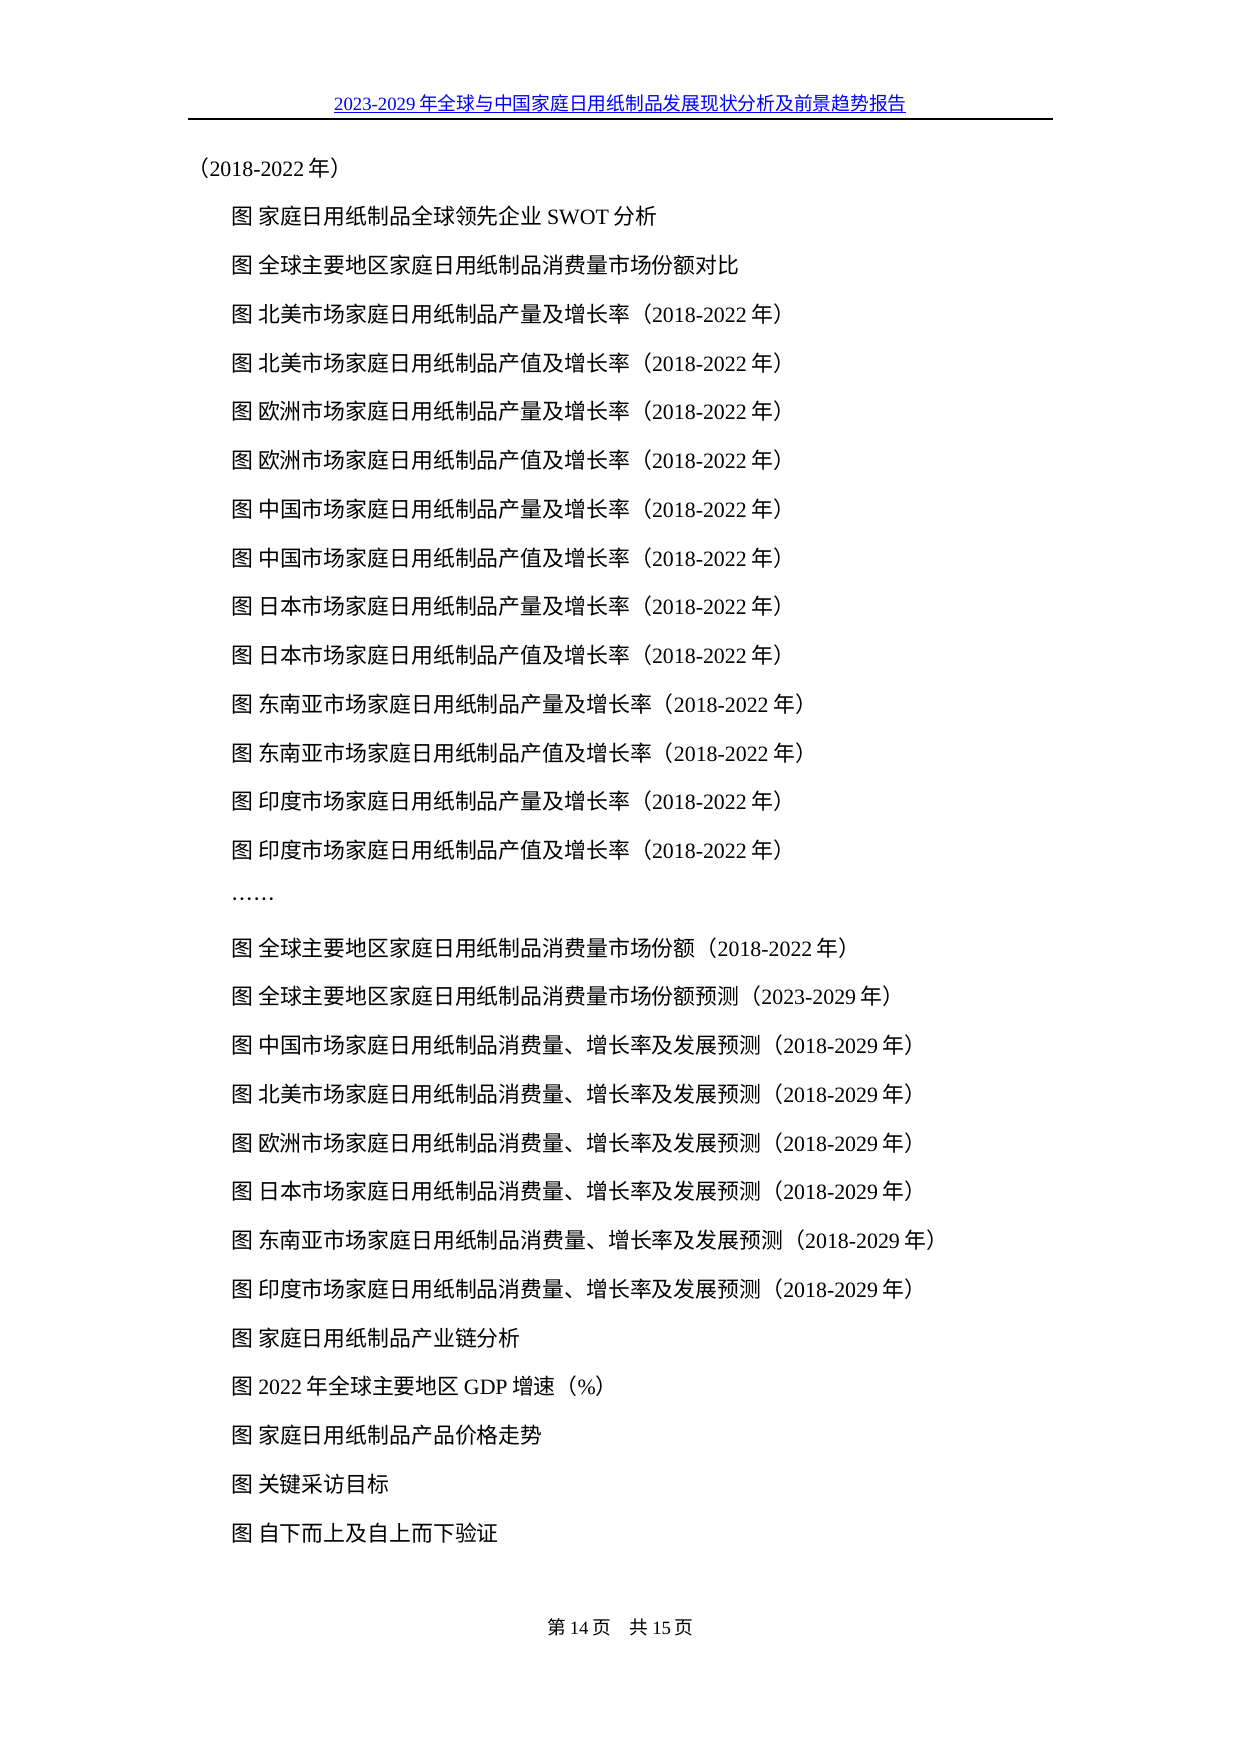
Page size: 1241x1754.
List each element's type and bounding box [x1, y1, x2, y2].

text [187, 150, 1053, 1548]
